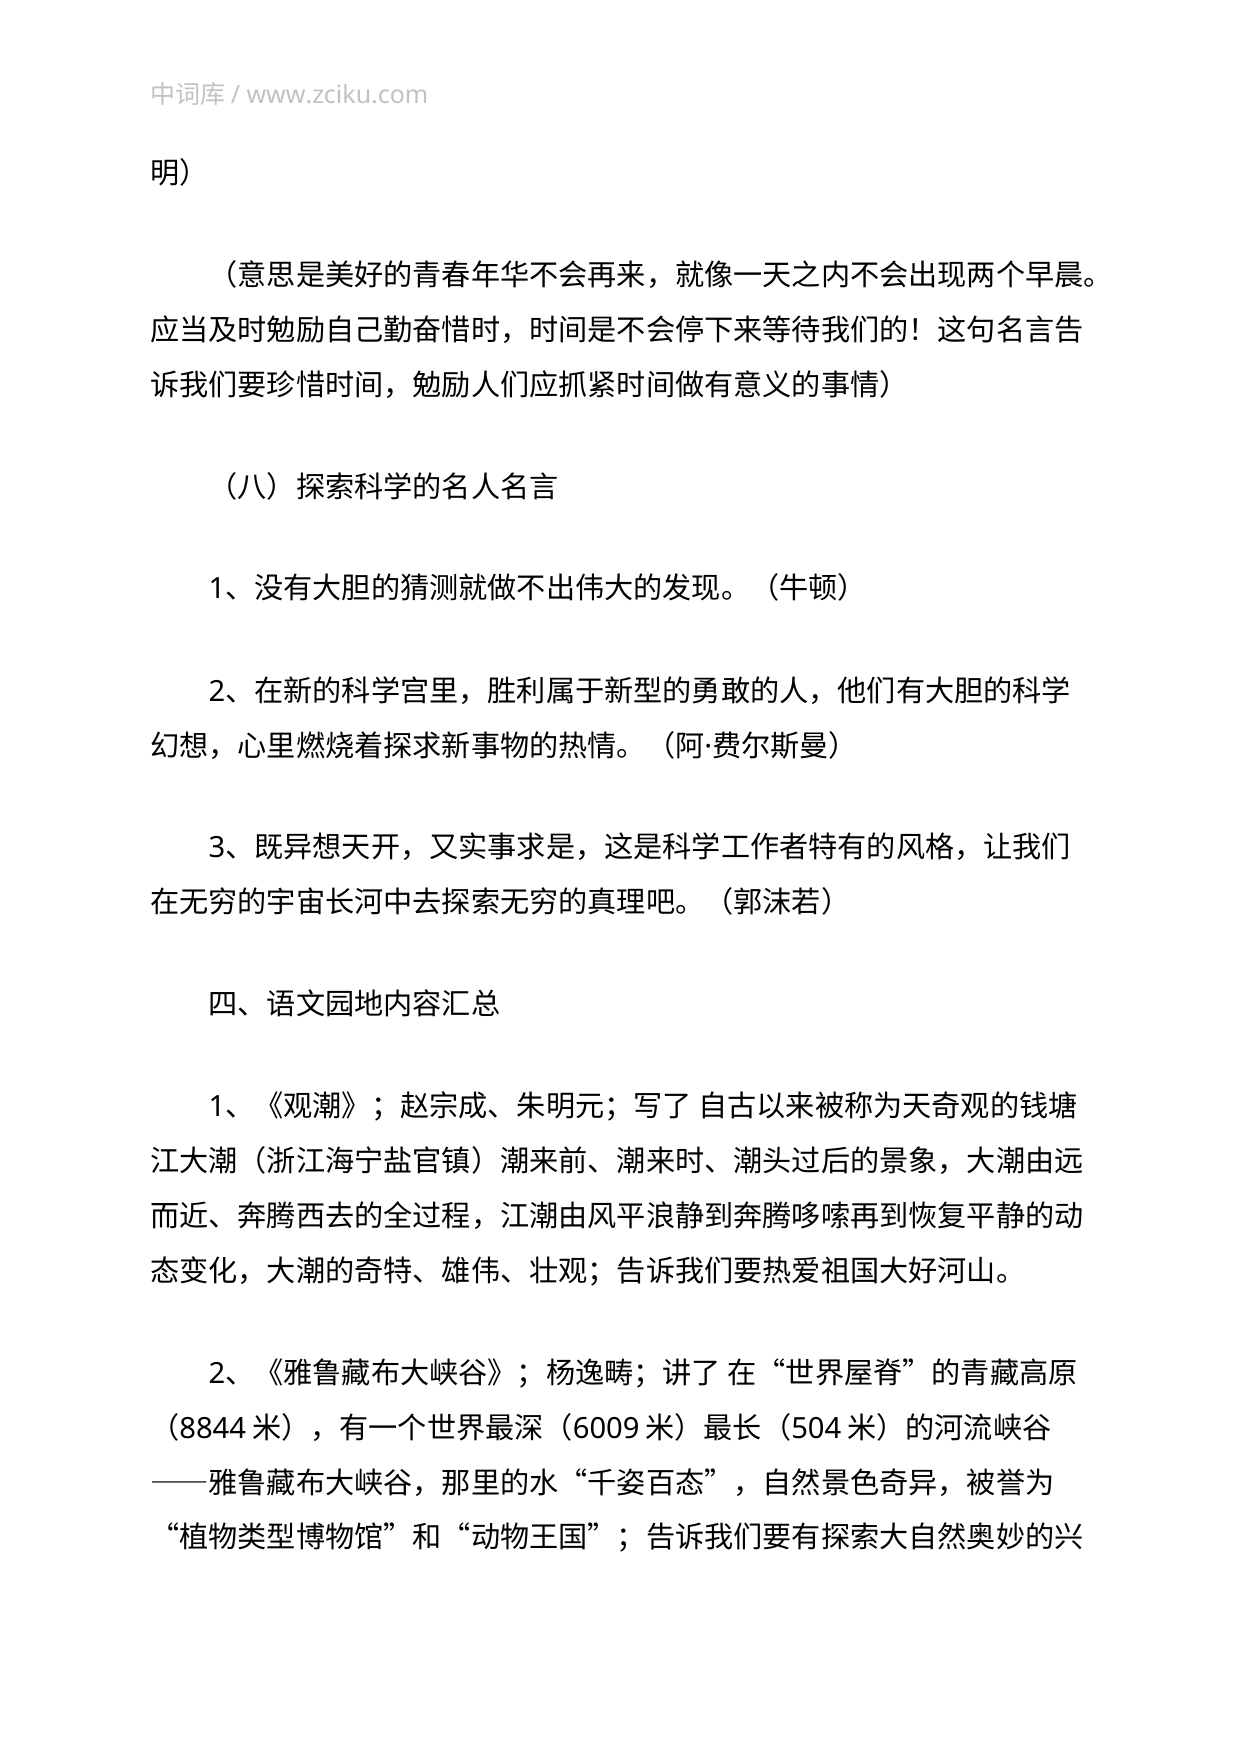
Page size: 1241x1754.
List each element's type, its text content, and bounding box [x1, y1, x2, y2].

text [150, 1349, 1090, 1556]
text （八）探索科学的名人名言 [150, 463, 1090, 506]
text 1、《观潮》；赵宗成、朱明元；写了 自古以来被称为天奇观的钱塘江大潮（浙江海宁盐官镇）潮来前、潮来时、潮头过后的景象，大潮由远而近、奔腾西去的全过程，江潮由风平浪静到奔腾哆嗦再到恢复平静的动态变化，大潮的奇特、雄伟、壮观；告诉我们要热爱祖国大好河山。 [150, 1083, 1090, 1290]
text 1、没有大胆的猜测就做不出伟大的发现。（牛顿） [150, 565, 1090, 607]
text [150, 150, 1090, 192]
text 四、语文园地内容汇总 [150, 981, 1090, 1023]
text 3、既异想天开，又实事求是，这是科学工作者特有的风格，让我们在无穷的宇宙长河中去探索无穷的真理吧。（郭沫若） [150, 824, 1090, 921]
text 2、在新的科学宫里，胜利属于新型的勇敢的人，他们有大胆的科学幻想，心里燃烧着探求新事物的热情。（阿·费尔斯曼） [150, 667, 1090, 764]
text （意思是美好的青春年华不会再来，就像一天之内不会出现两个早晨。应当及时勉励自己勤奋惜时，时间是不会停下来等待我们的！这句名言告诉我们要珍惜时间，勉励人们应抓紧时间做有意义的事情） [150, 252, 1090, 404]
